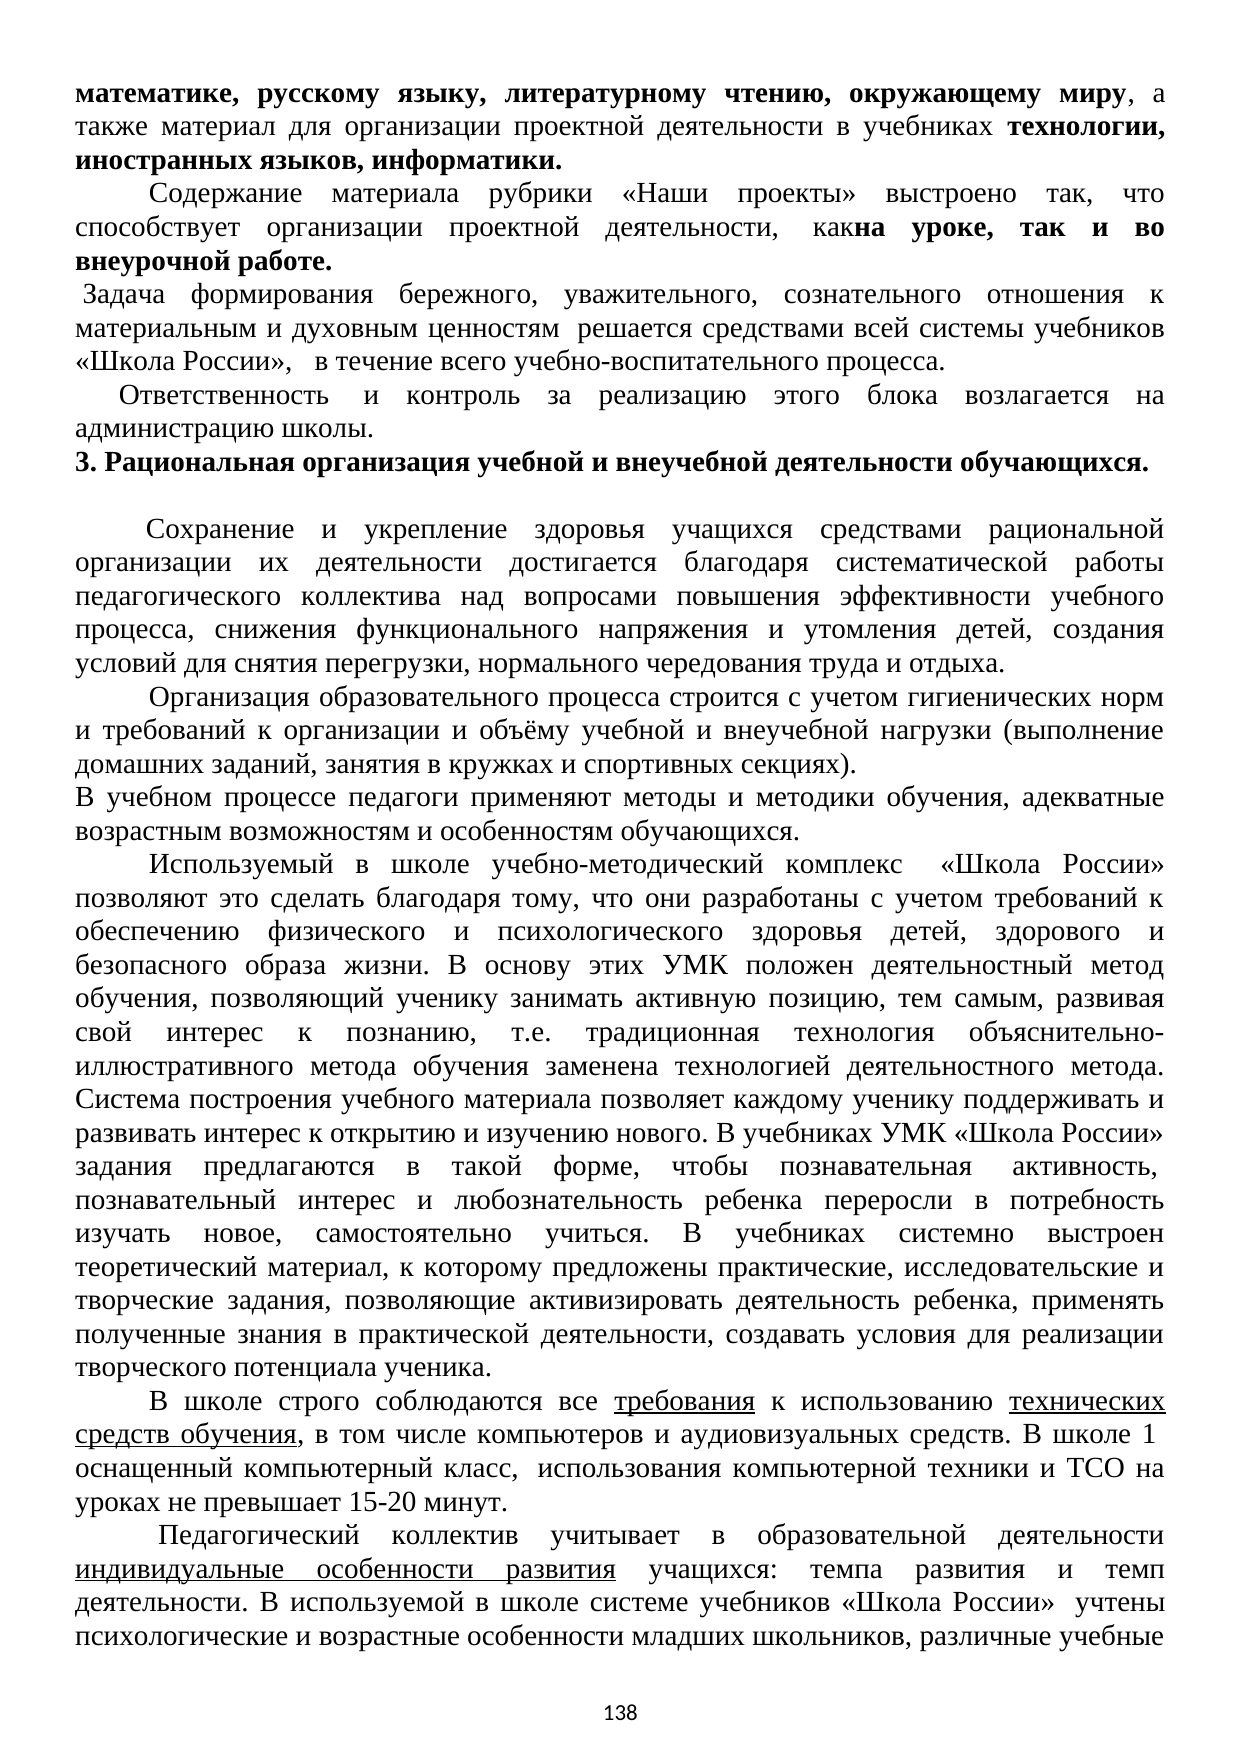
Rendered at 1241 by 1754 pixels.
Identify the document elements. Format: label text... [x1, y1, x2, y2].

text В школе строго соблюдаются все требования к использованию технических средств обучения, в том числе компьютеров и аудиовизуальных средств. В школе 1 оснащенный компьютерный класс, использования компьютерной техники и ТСО на уроках не превышает 15-20 минут. [75, 1383, 1165, 1517]
text 3. Рациональная организация учебной и внеучебной деятельности обучающихся. [75, 444, 1165, 477]
text Сохранение и укрепление здоровья учащихся средствами рациональной организации их деятельности достигается благодаря систематической работы педагогического коллектива над вопросами повышения эффективности учебного процесса, снижения функционального напряжения и утомления детей, создания условий для снятия перегрузки, нормального чередования труда и отдыха. [75, 511, 1165, 679]
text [75, 75, 1165, 176]
text Задача формирования бережного, уважительного, сознательного отношения к материальным и духовным ценностям решается средствами всей системы учебников «Школа России», в течение всего учебно-воспитательного процесса. [75, 276, 1165, 377]
text Организация образовательного процесса строится с учетом гигиенических норм и требований к организации и объёму учебной и внеучебной нагрузки (выполнение домашних заданий, занятия в кружках и спортивных секциях). [75, 679, 1165, 779]
text Используемый в школе учебно-методический комплекс «Школа России» позволяют это сделать благодаря тому, что они разработаны с учетом требований к обеспечению физического и психологического здоровья детей, здорового и безопасного образа жизни. В основу этих УМК положен деятельностный метод обучения, позволяющий ученику занимать активную позицию, тем самым, развивая свой интерес к познанию, т.е. традиционная технология объяснительно-иллюстративного метода обучения заменена технологией деятельностного метода. Система построения учебного материала позволяет каждому ученику поддерживать и развивать интерес к открытию и изучению нового. В учебниках УМК «Школа России» задания предлагаются в такой форме, чтобы познавательная активность, познавательный интерес и любознательность ребенка переросли в потребность изучать новое, самостоятельно учиться. В учебниках системно выстроен теоретический материал, к которому предложены практические, исследовательские и творческие задания, позволяющие активизировать деятельность ребенка, применять полученные знания в практической деятельности, создавать условия для реализации творческого потенциала ученика. [75, 846, 1165, 1383]
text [75, 1517, 1165, 1651]
text Содержание материала рубрики «Наши проекты» выстроено так, что способствует организации проектной деятельности, какна уроке, так и во внеурочной работе. [75, 176, 1165, 276]
text В учебном процессе педагоги применяют методы и методики обучения, адекватные возрастным возможностям и особенностям обучающихся. [75, 779, 1165, 846]
text Ответственность и контроль за реализацию этого блока возлагается на администрацию школы. [75, 377, 1165, 444]
